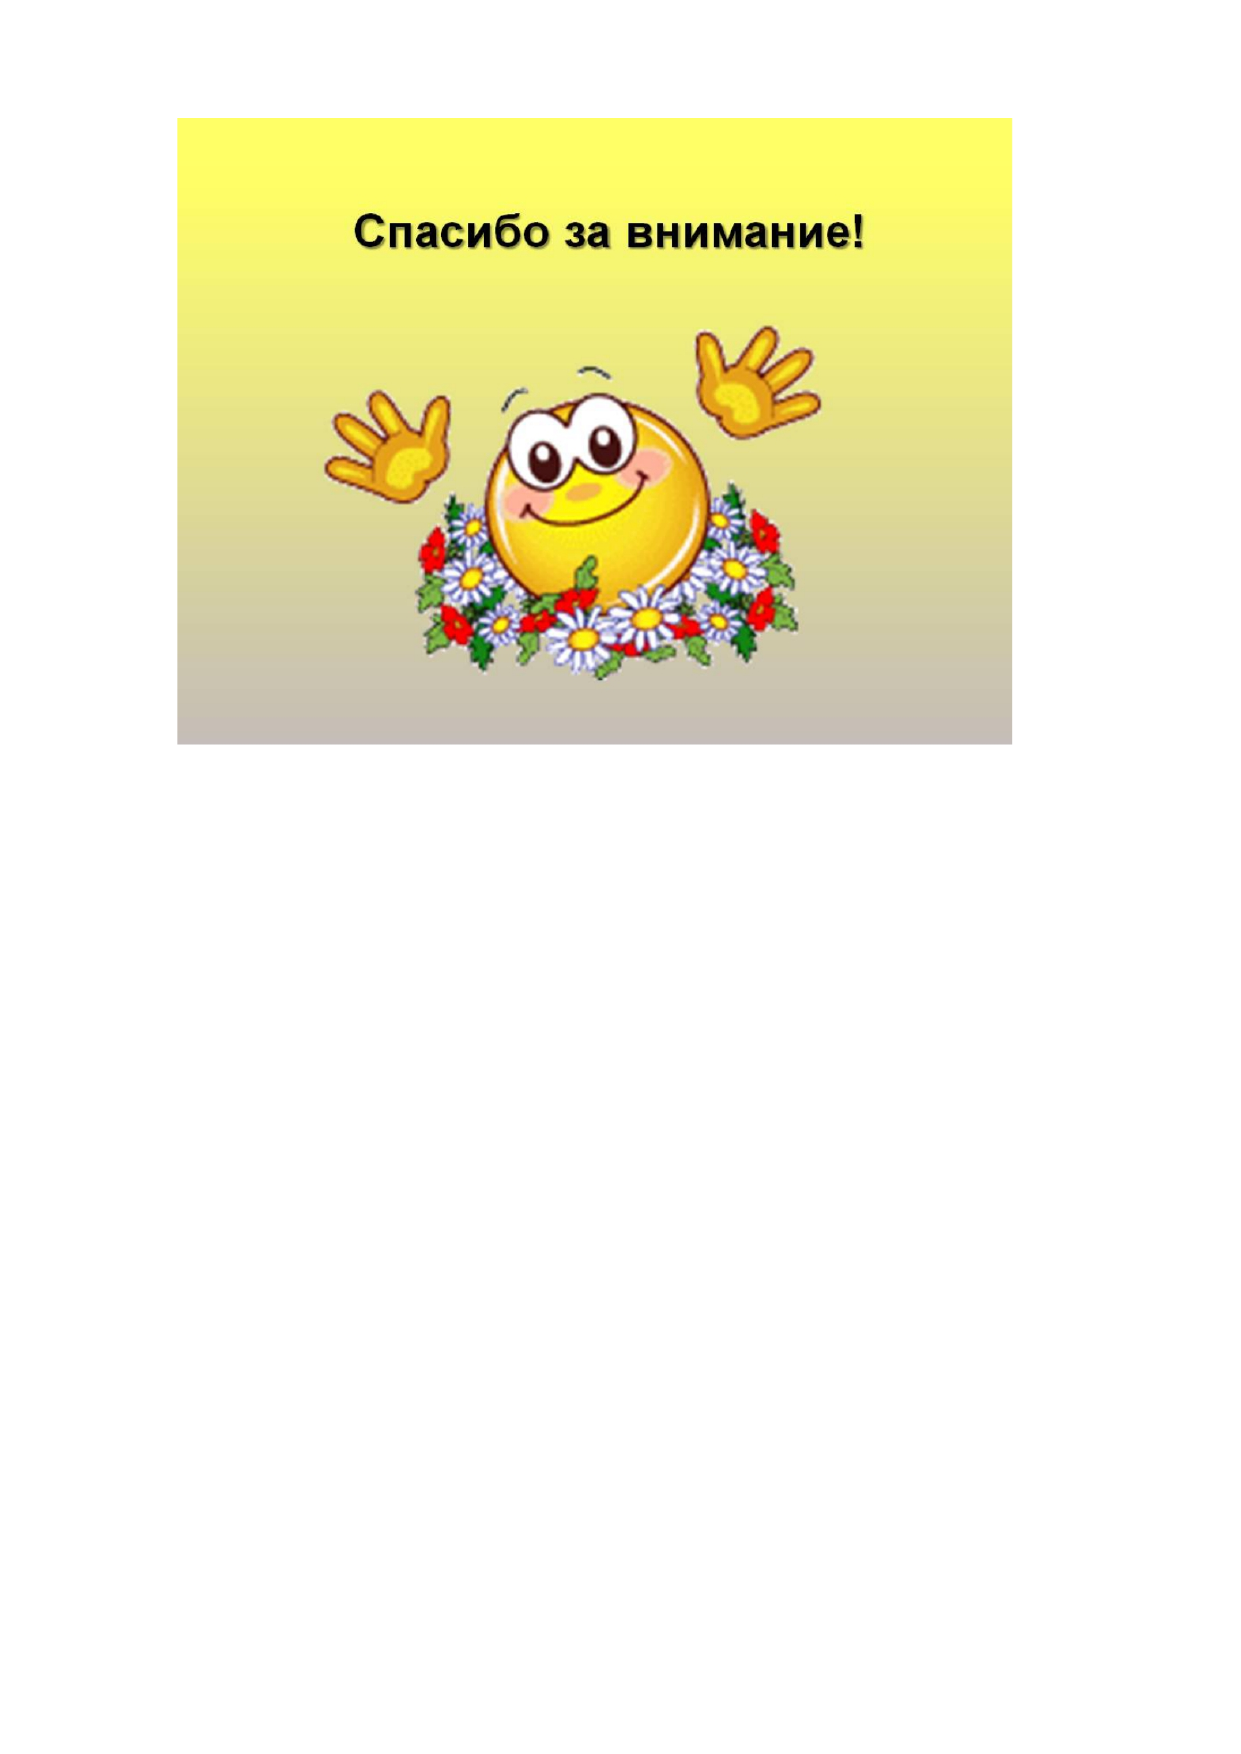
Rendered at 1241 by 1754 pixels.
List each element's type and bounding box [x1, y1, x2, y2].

picture [177, 118, 1013, 745]
